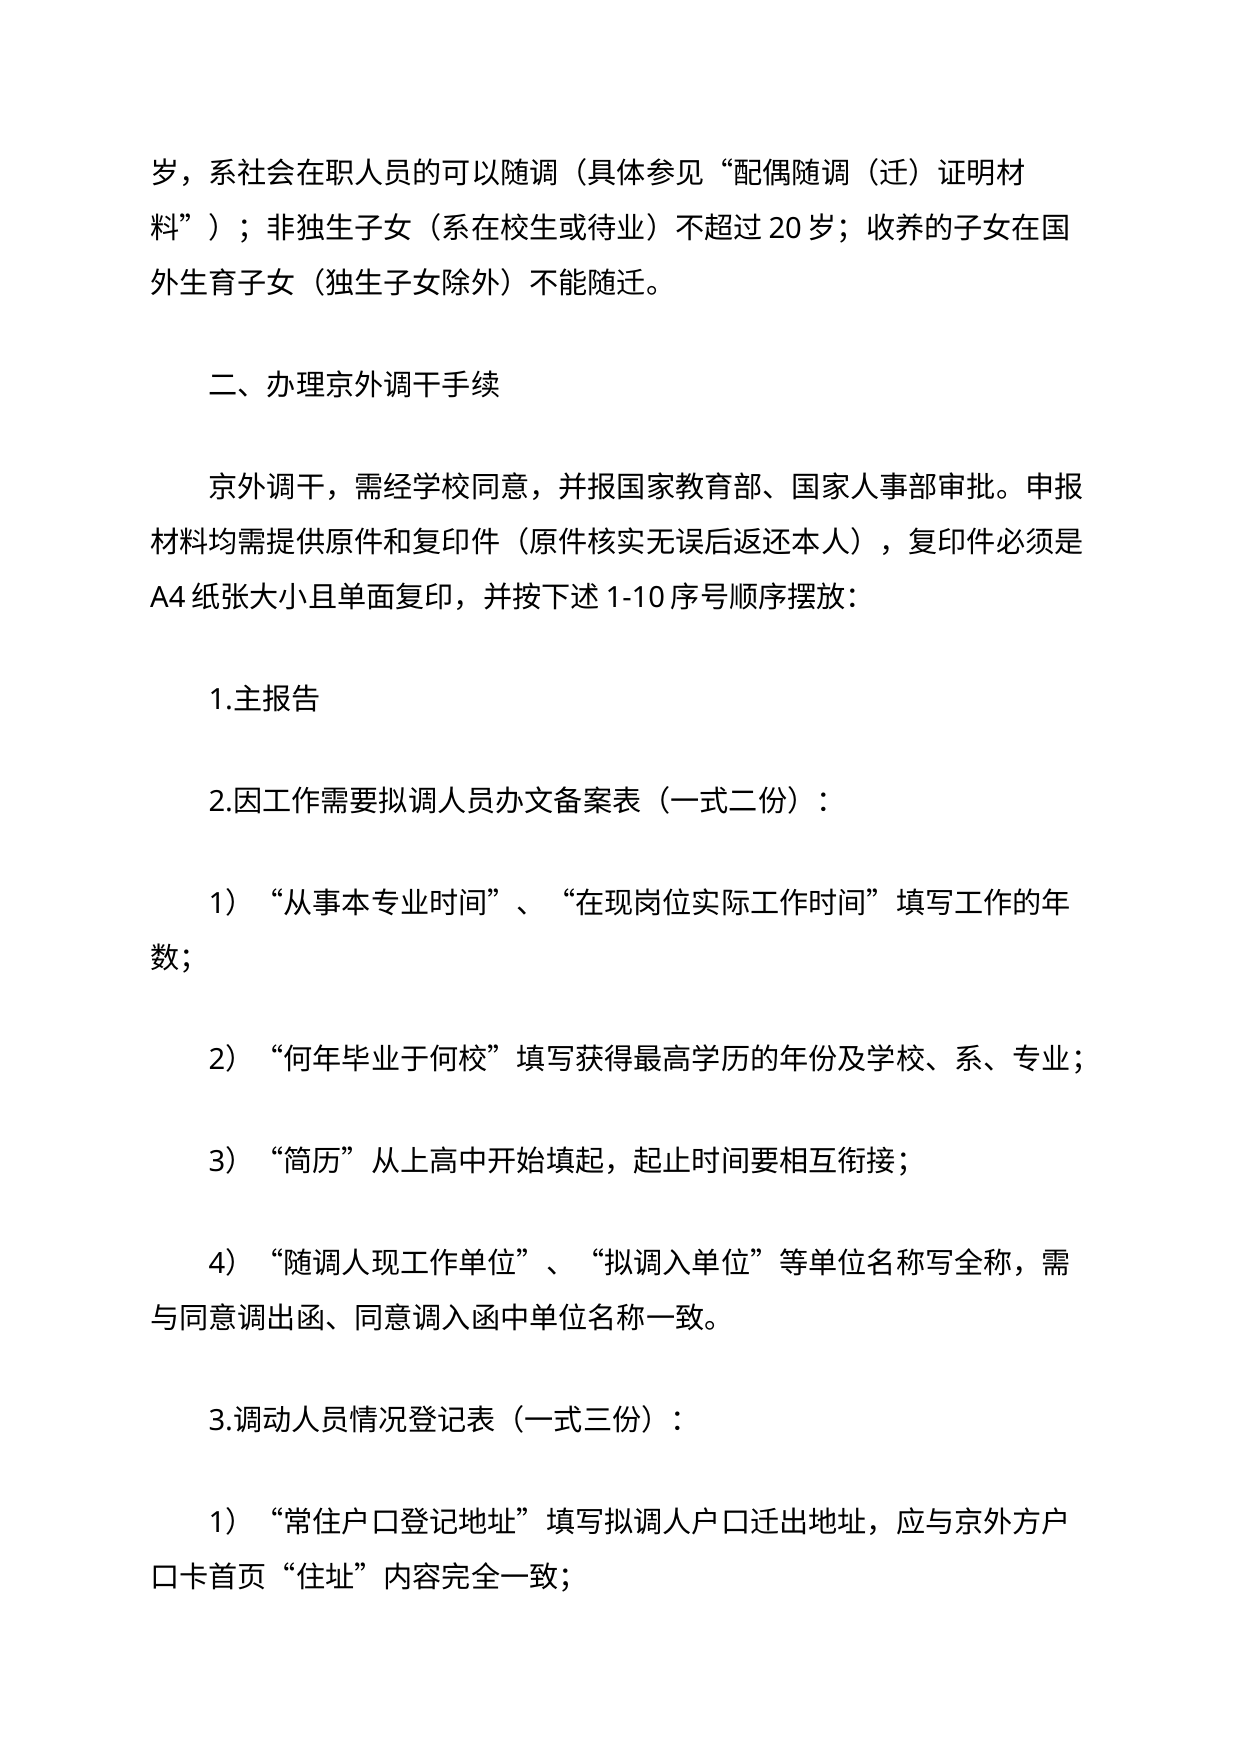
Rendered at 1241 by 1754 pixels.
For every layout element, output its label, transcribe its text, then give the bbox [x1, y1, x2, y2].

text 二、办理京外调干手续 [150, 362, 1090, 404]
text 2）“何年毕业于何校”填写获得最高学历的年份及学校、系、专业； [150, 1036, 1090, 1078]
text 1.主报告 [150, 675, 1090, 718]
text 京外调干，需经学校同意，并报国家教育部、国家人事部审批。申报材料均需提供原件和复印件（原件核实无误后返还本人），复印件必须是A4纸张大小且单面复印，并按下述1-10序号顺序摆放： [150, 463, 1090, 616]
text 4）“随调人现工作单位”、“拟调入单位”等单位名称写全称，需与同意调出函、同意调入函中单位名称一致。 [150, 1240, 1090, 1337]
text 2.因工作需要拟调人员办文备案表（一式二份）： [150, 777, 1090, 819]
text 3.调动人员情况登记表（一式三份）： [150, 1397, 1090, 1439]
text 3）“简历”从上高中开始填起，起止时间要相互衔接； [150, 1138, 1090, 1180]
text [150, 150, 1090, 302]
text 1）“常住户口登记地址”填写拟调人户口迁出地址，应与京外方户口卡首页“住址”内容完全一致； [150, 1499, 1090, 1596]
text 1）“从事本专业时间”、“在现岗位实际工作时间”填写工作的年数； [150, 879, 1090, 976]
